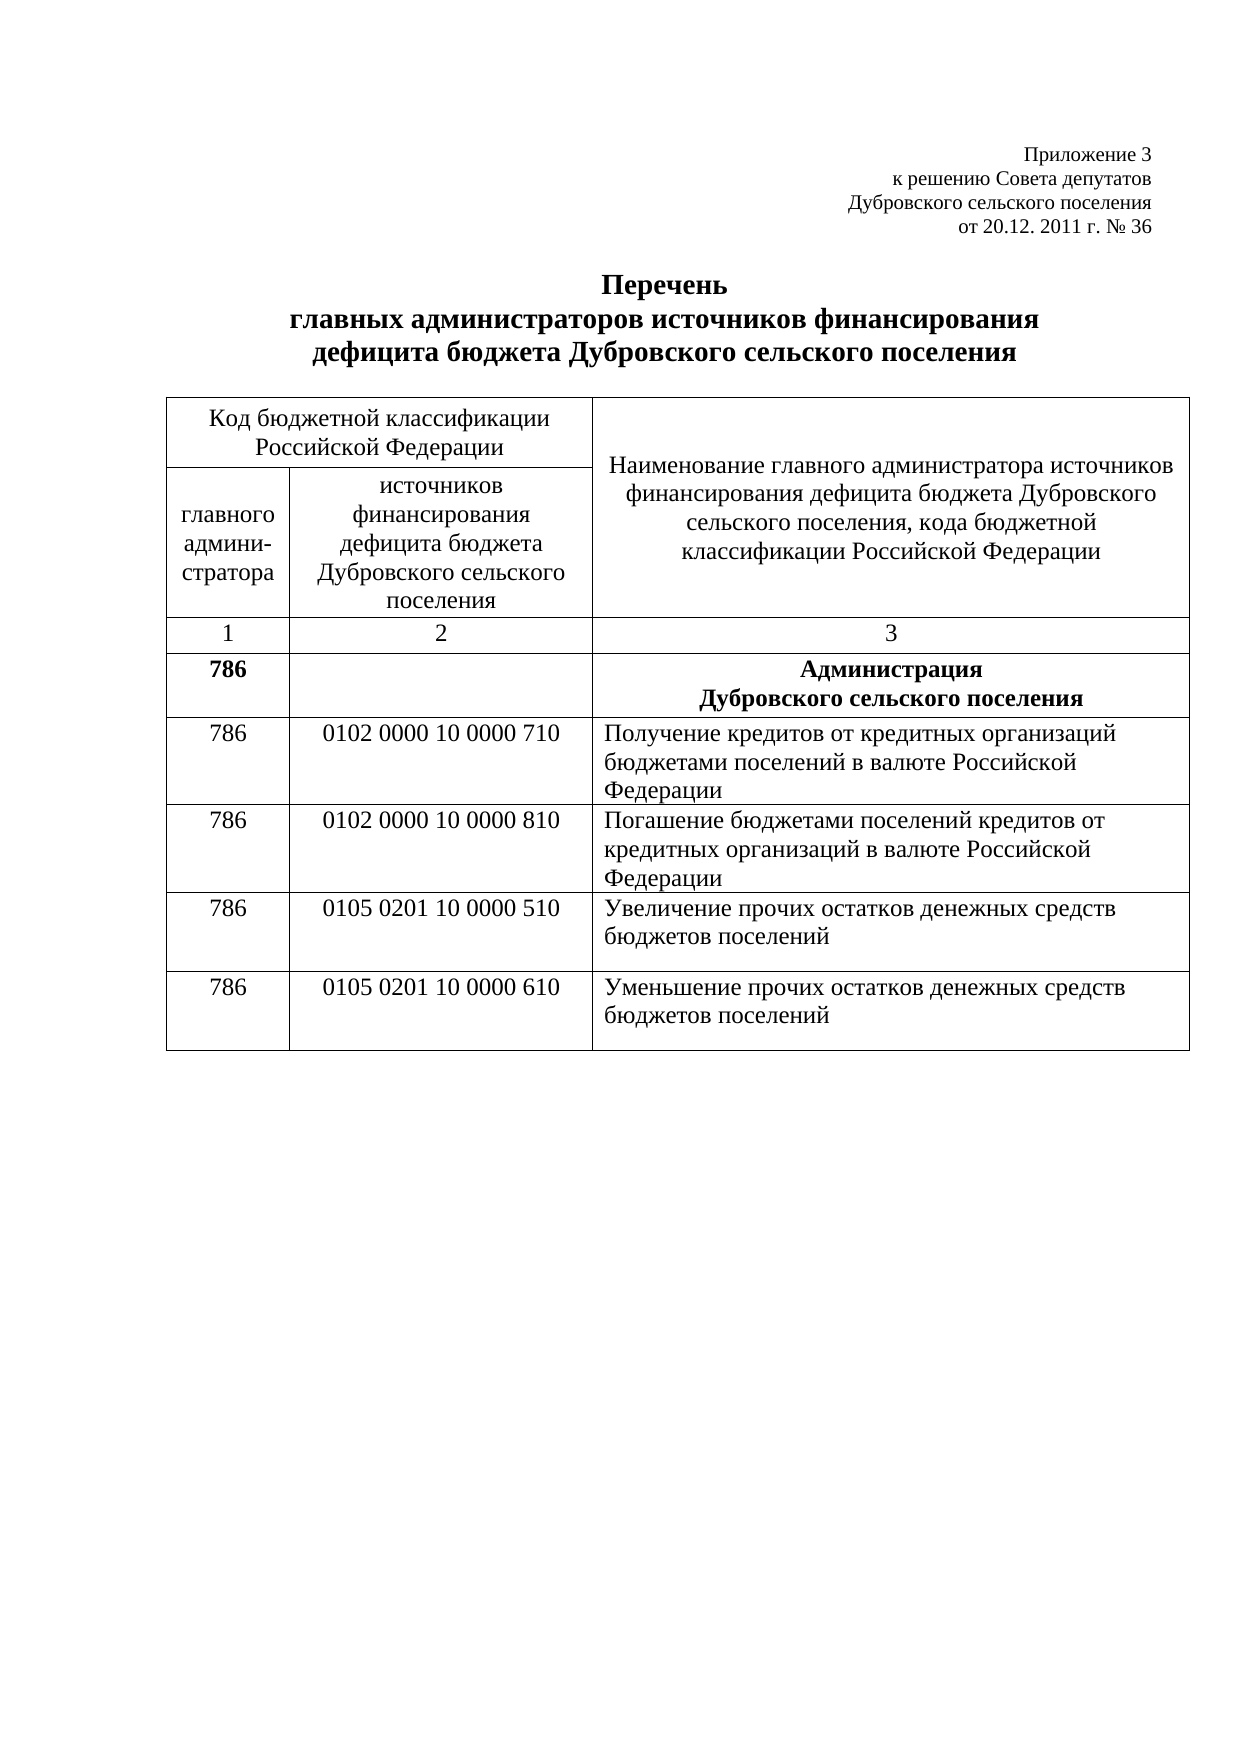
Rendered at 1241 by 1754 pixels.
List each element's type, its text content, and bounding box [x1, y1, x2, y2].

table_cell главного админи-стратора [167, 468, 289, 617]
table_cell 3 [593, 618, 1189, 653]
text к решению Совета депутатов [796, 166, 1152, 190]
table_cell Получение кредитов от кредитных организаций бюджетами поселений в валюте Российской Федерации [593, 718, 1189, 804]
title Перечень [177, 267, 1152, 301]
table_cell 786 [167, 972, 289, 1050]
table_cell Уменьшение прочих остатков денежных средств бюджетов поселений [593, 972, 1189, 1050]
text Приложение 3 [796, 142, 1152, 166]
text от 20.12. 2011 г. № 36 [796, 214, 1152, 238]
table_cell 786 [167, 654, 289, 717]
table_cell 0105 0201 10 0000 510 [290, 893, 592, 971]
table_cell [290, 654, 592, 717]
table_cell 1 [167, 618, 289, 653]
table_cell 0102 0000 10 0000 810 [290, 805, 592, 892]
title главных администраторов источников финансирования [177, 301, 1152, 334]
table_cell Увеличение прочих остатков денежных средств бюджетов поселений [593, 893, 1189, 971]
title дефицита бюджета Дубровского сельского поселения [177, 334, 1152, 368]
table_cell 0105 0201 10 0000 610 [290, 972, 592, 1050]
table_cell 2 [290, 618, 592, 653]
table_cell 0102 0000 10 0000 710 [290, 718, 592, 804]
table_cell 786 [167, 805, 289, 892]
table_cell 786 [167, 893, 289, 971]
table_cell 786 [167, 718, 289, 804]
table_header Наименование главного администратора источников финансирования дефицита бюджета Дубровского сельского поселения, кода бюджетной классификации Российской Федерации [593, 398, 1189, 617]
table_cell Администрация Дубровского сельского поселения [593, 654, 1189, 717]
text Дубровского сельского поселения [796, 190, 1152, 214]
table_cell Погашение бюджетами поселений кредитов от кредитных организаций в валюте Российской Федерации [593, 805, 1189, 892]
table_cell источников финансирования дефицита бюджета Дубровского сельского поселения [290, 468, 592, 617]
table_header Код бюджетной классификации Российской Федерации [167, 398, 592, 467]
